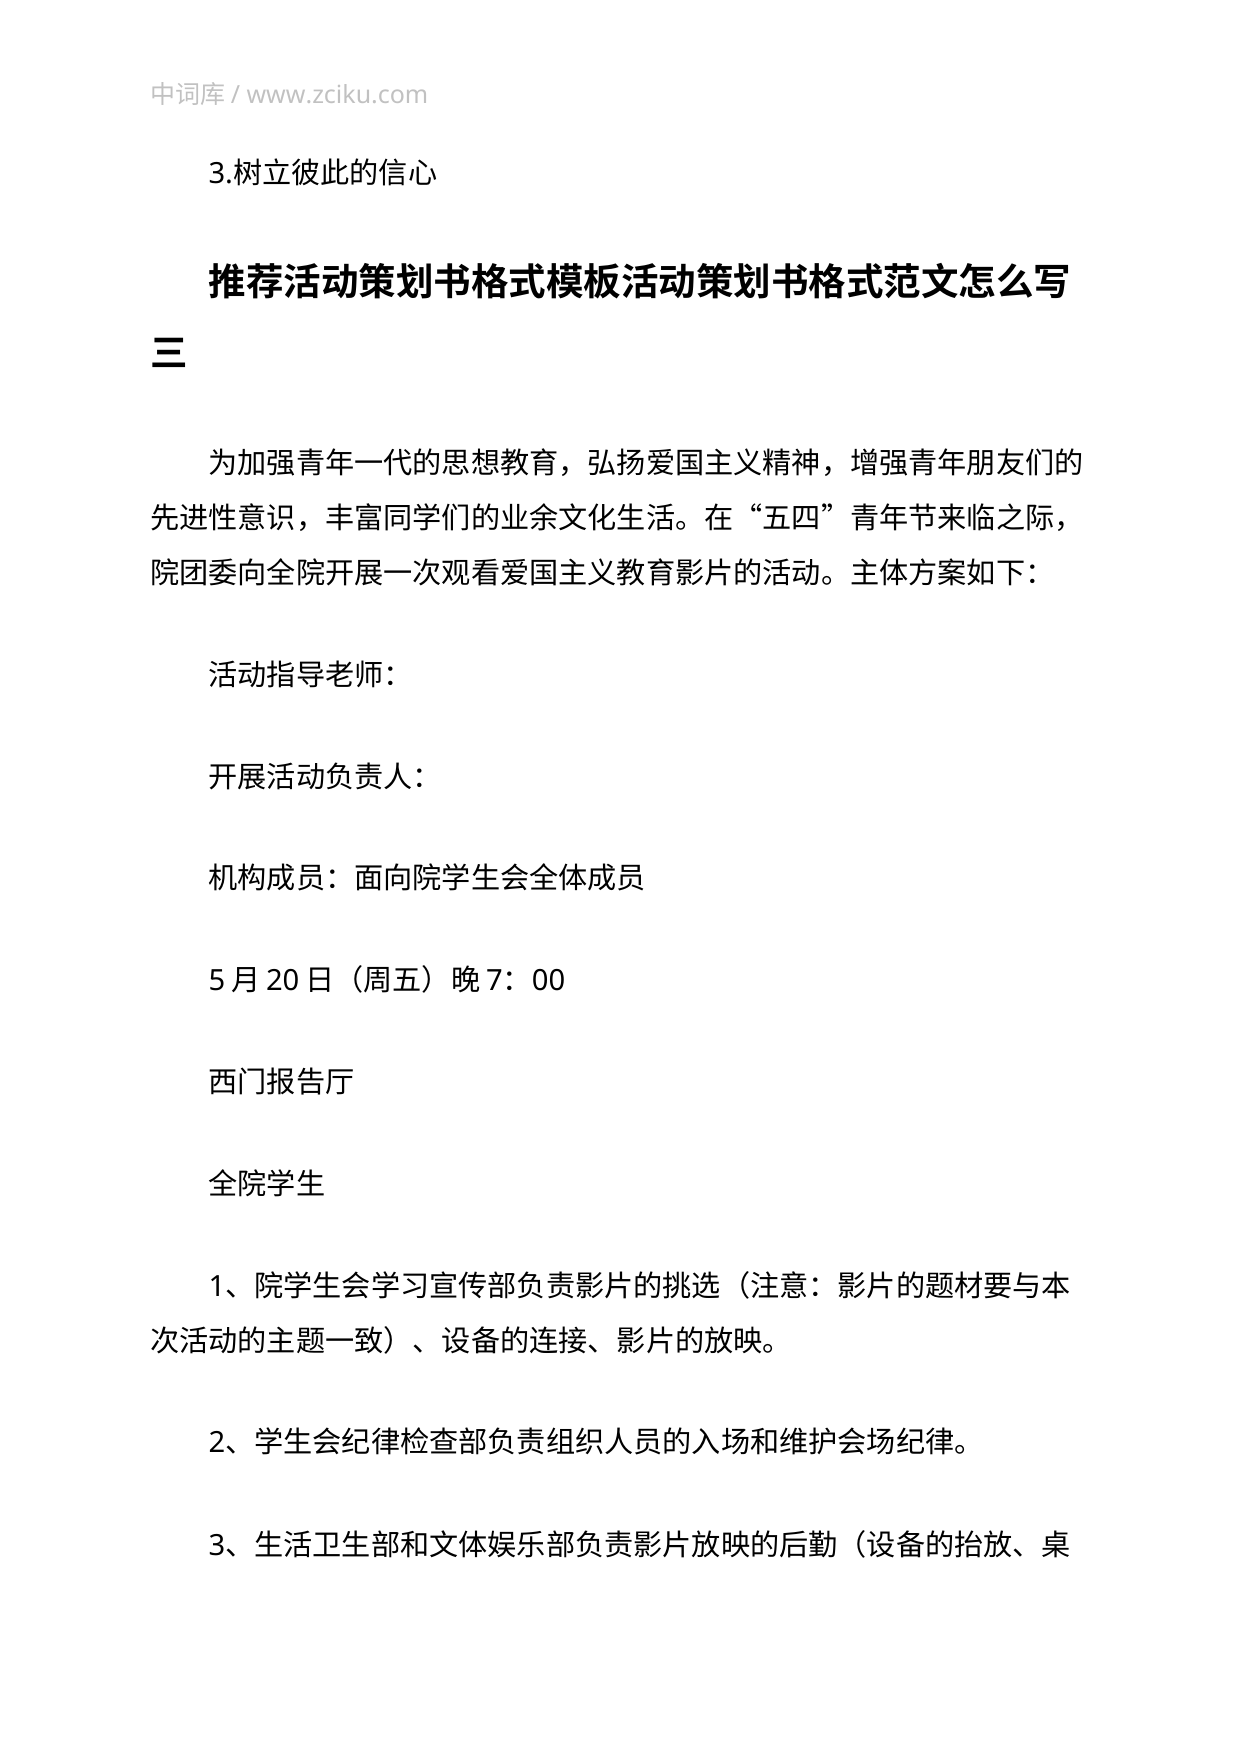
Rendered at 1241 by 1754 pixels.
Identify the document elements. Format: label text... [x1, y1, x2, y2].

text 5月20日（周五）晚7：00 [150, 957, 1090, 999]
text 全院学生 [150, 1161, 1090, 1203]
text 西门报告厅 [150, 1059, 1090, 1101]
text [150, 1521, 1090, 1563]
text 1、院学生会学习宣传部负责影片的挑选（注意：影片的题材要与本次活动的主题一致）、设备的连接、影片的放映。 [150, 1262, 1090, 1359]
text 推荐活动策划书格式模板活动策划书格式范文怎么写三 [150, 252, 1090, 377]
text 活动指导老师： [150, 651, 1090, 694]
text 3.树立彼此的信心 [150, 150, 1090, 192]
text 为加强青年一代的思想教育，弘扬爱国主义精神，增强青年朋友们的先进性意识，丰富同学们的业余文化生活。在“五四”青年节来临之际，院团委向全院开展一次观看爱国主义教育影片的活动。主体方案如下： [150, 440, 1090, 592]
text 机构成员：面向院学生会全体成员 [150, 855, 1090, 897]
text 2、学生会纪律检查部负责组织人员的入场和维护会场纪律。 [150, 1419, 1090, 1461]
text 开展活动负责人： [150, 753, 1090, 796]
